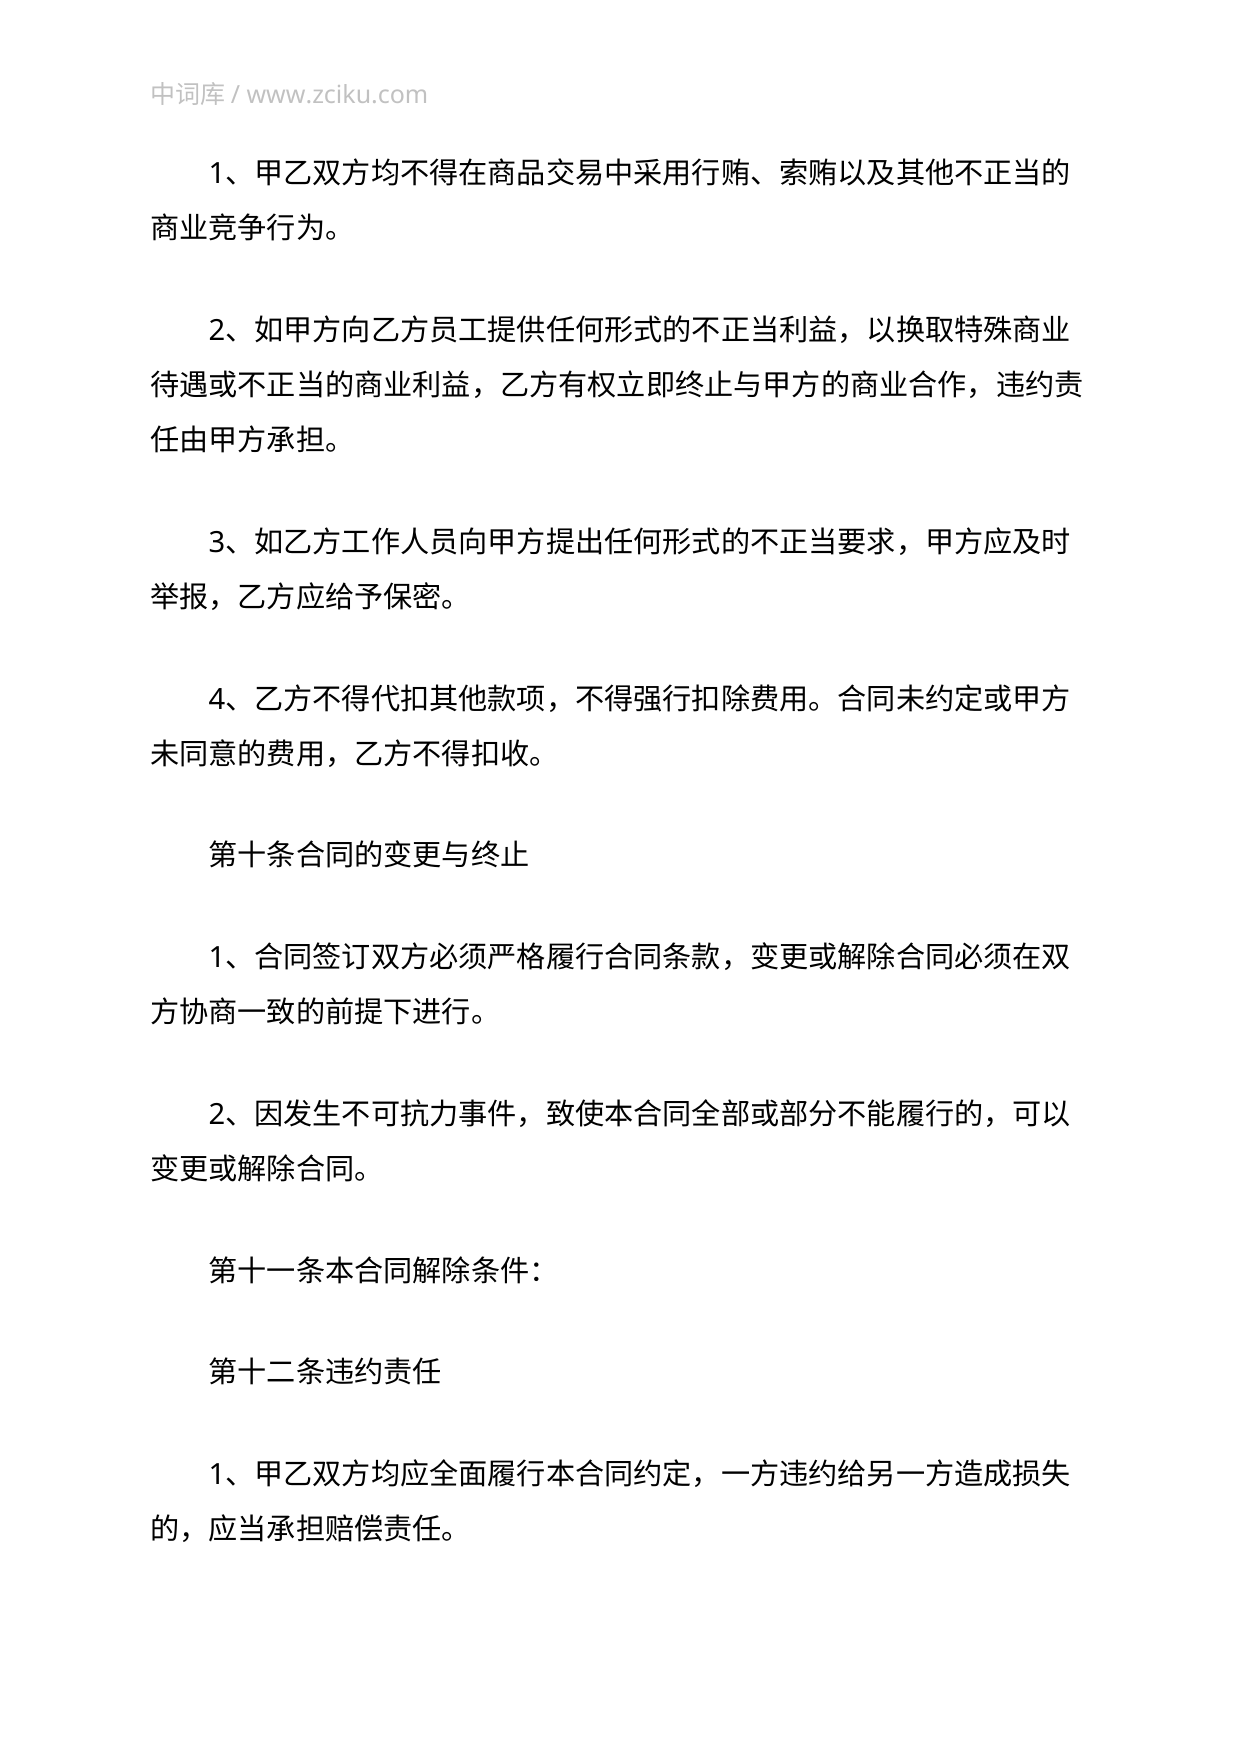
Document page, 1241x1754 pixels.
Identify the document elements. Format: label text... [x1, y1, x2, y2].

text 第十一条本合同解除条件： [150, 1247, 1090, 1289]
text 2、因发生不可抗力事件，致使本合同全部或部分不能履行的，可以变更或解除合同。 [150, 1091, 1090, 1188]
text 3、如乙方工作人员向甲方提出任何形式的不正当要求，甲方应及时举报，乙方应给予保密。 [150, 518, 1090, 616]
text 第十条合同的变更与终止 [150, 832, 1090, 874]
text 1、合同签订双方必须严格履行合同条款，变更或解除合同必须在双方协商一致的前提下进行。 [150, 934, 1090, 1031]
text 2、如甲方向乙方员工提供任何形式的不正当利益，以换取特殊商业待遇或不正当的商业利益，乙方有权立即终止与甲方的商业合作，违约责任由甲方承担。 [150, 307, 1090, 459]
text 1、甲乙双方均应全面履行本合同约定，一方违约给另一方造成损失的，应当承担赔偿责任。 [150, 1451, 1090, 1548]
text 1、甲乙双方均不得在商品交易中采用行贿、索贿以及其他不正当的商业竞争行为。 [150, 150, 1090, 247]
text 4、乙方不得代扣其他款项，不得强行扣除费用。合同未约定或甲方未同意的费用，乙方不得扣收。 [150, 675, 1090, 772]
text 第十二条违约责任 [150, 1349, 1090, 1391]
